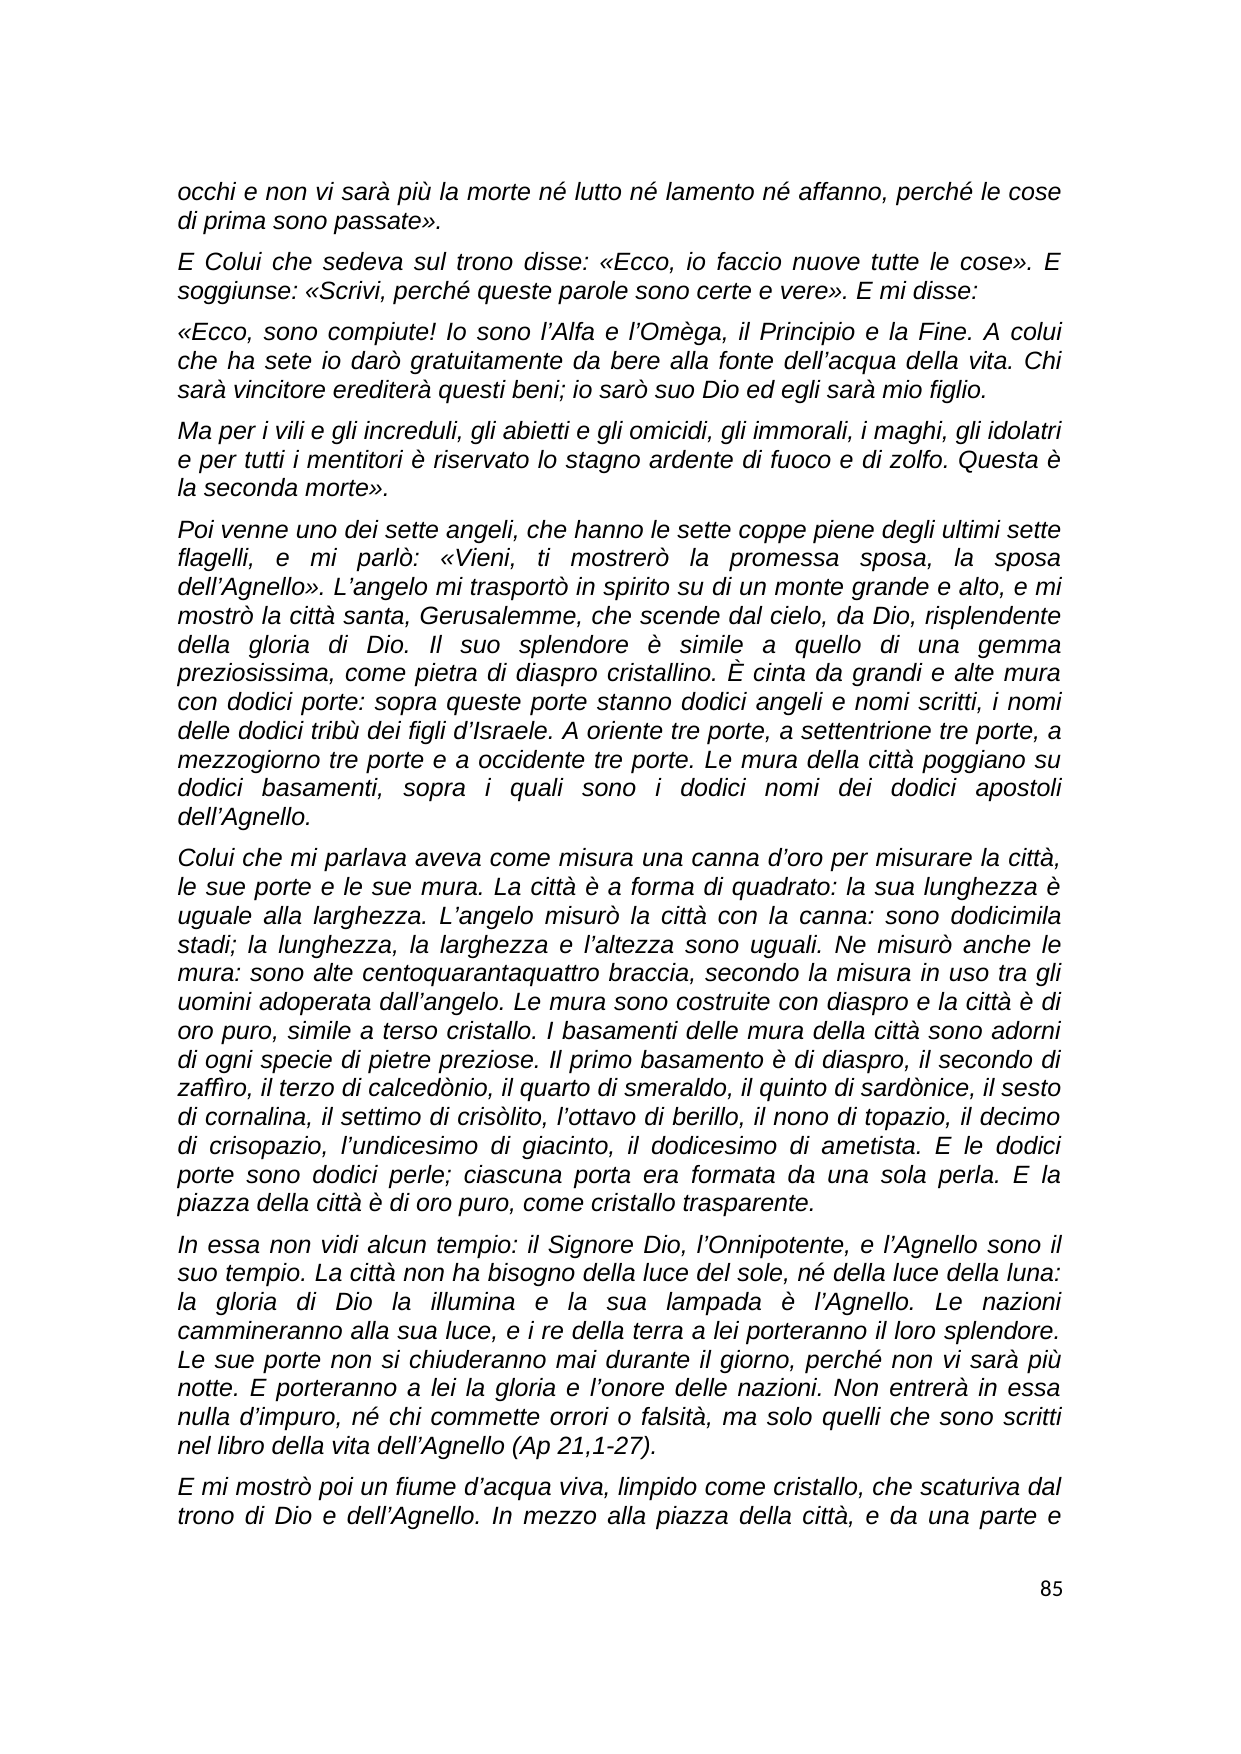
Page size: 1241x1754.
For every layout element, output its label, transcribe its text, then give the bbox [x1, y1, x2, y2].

text In essa non vidi alcun tempio: il Signore Dio, l’Onnipotente, e l’Agnello sono il suo tempio. La città non ha bisogno della luce del sole, né della luce della luna: la gloria di Dio la illumina e la sua lampada è l’Agnello. Le nazioni cammineranno alla sua luce, e i re della terra a lei porteranno il loro splendore. Le sue porte non si chiuderanno mai durante il giorno, perché non vi sarà più notte. E porteranno a lei la gloria e l’onore delle nazioni. Non entrerà in essa nulla d’impuro, né chi commette orrori o falsità, ma solo quelli che sono scritti nel libro della vita dell’Agnello (Ap 21,1-27). [177, 1230, 1063, 1460]
text Colui che mi parlava aveva come misura una canna d’oro per misurare la città, le sue porte e le sue mura. La città è a forma di quadrato: la sua lunghezza è uguale alla larghezza. L’angelo misurò la città con la canna: sono dodicimila stadi; la lunghezza, la larghezza e l’altezza sono uguali. Ne misurò anche le mura: sono alte centoquarantaquattro braccia, secondo la misura in uso tra gli uomini adoperata dall’angelo. Le mura sono costruite con diaspro e la città è di oro puro, simile a terso cristallo. I basamenti delle mura della città sono adorni di ogni specie di pietre preziose. Il primo basamento è di diaspro, il secondo di zaffìro, il terzo di calcedònio, il quarto di smeraldo, il quinto di sardònice, il sesto di cornalina, il settimo di crisòlito, l’ottavo di berillo, il nono di topazio, il decimo di crisopazio, l’undicesimo di giacinto, il dodicesimo di ametista. E le dodici porte sono dodici perle; ciascuna porta era formata da una sola perla. E la piazza della città è di oro puro, come cristallo trasparente. [177, 843, 1063, 1217]
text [177, 177, 1063, 235]
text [177, 1472, 1063, 1530]
text E Colui che sedeva sul trono disse: «Ecco, io faccio nuove tutte le cose». E soggiunse: «Scrivi, perché queste parole sono certe e vere». E mi disse: [177, 247, 1063, 305]
text «Ecco, sono compiute! Io sono l’Alfa e l’Omèga, il Principio e la Fine. A colui che ha sete io darò gratuitamente da bere alla fonte dell’acqua della vita. Chi sarà vincitore erediterà questi beni; io sarò suo Dio ed egli sarà mio figlio. [177, 317, 1063, 403]
text Ma per i vili e gli increduli, gli abietti e gli omicidi, gli immorali, i maghi, gli idolatri e per tutti i mentitori è riservato lo stagno ardente di fuoco e di zolfo. Questa è la seconda morte». [177, 416, 1063, 502]
text Poi venne uno dei sette angeli, che hanno le sette coppe piene degli ultimi sette flagelli, e mi parlò: «Vieni, ti mostrerò la promessa sposa, la sposa dell’Agnello». L’angelo mi trasportò in spirito su di un monte grande e alto, e mi mostrò la città santa, Gerusalemme, che scende dal cielo, da Dio, risplendente della gloria di Dio. Il suo splendore è simile a quello di una gemma preziosissima, come pietra di diaspro cristallino. È cinta da grandi e alte mura con dodici porte: sopra queste porte stanno dodici angeli e nomi scritti, i nomi delle dodici tribù dei figli d’Israele. A oriente tre porte, a settentrione tre porte, a mezzogiorno tre porte e a occidente tre porte. Le mura della città poggiano su dodici basamenti, sopra i quali sono i dodici nomi dei dodici apostoli dell’Agnello. [177, 515, 1063, 831]
